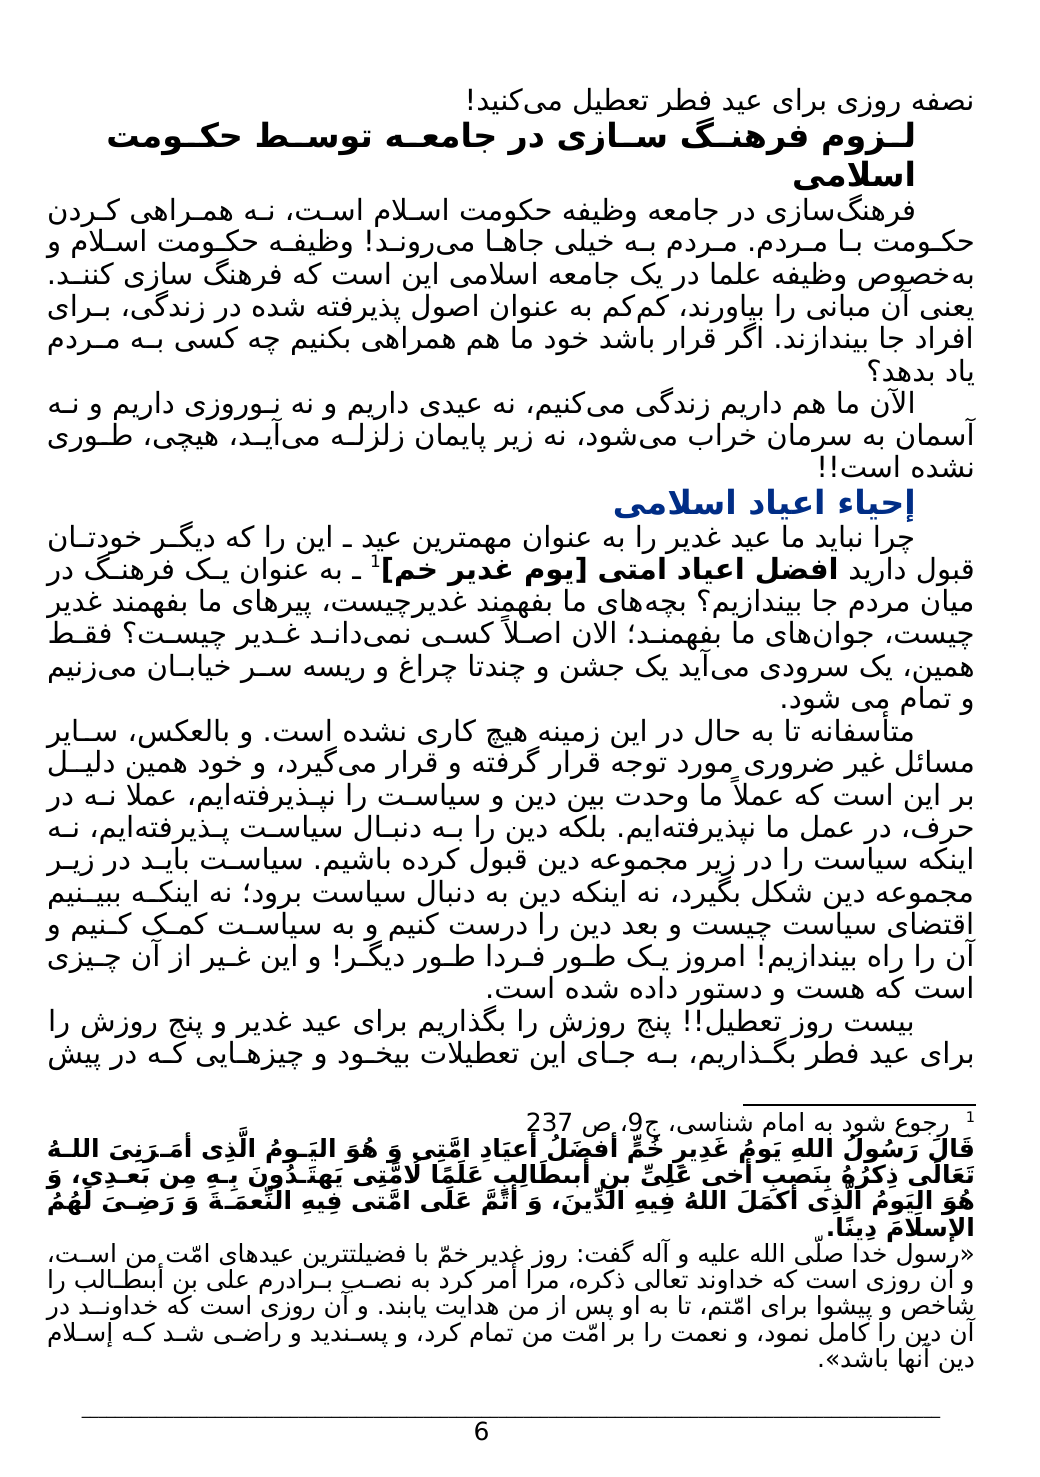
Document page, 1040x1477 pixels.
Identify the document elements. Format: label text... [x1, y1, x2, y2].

text الآن ما هم داریم زندگی می‌کنیم، نه عیدی داریم و نه نوروزی داریم و نه آسمان به سرمان خراب می‌شود، نه زیر پایمان زلزله می‌آید، هیچی، طوری نشده است!! [47, 388, 975, 485]
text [47, 84, 975, 117]
subtitle لزوم فرهنگ سازی در جامعه توسط حکومت اسلامی [106, 117, 916, 194]
text چرا نباید ما عید غدیر را به عنوان مهمترین عید ـ این را که دیگر خودتان قبول دارید افضل اعیاد امتی [یوم غدیر خم] ـ به عنوان یک فرهنگ در میان مردم جا بیندازیم؟ بچه‌های ما بفهمند غدیرچیست، پیرهای ما بفهمند غدیر چیست، جوان‌های ما بفهمند؛ الان اصلاً کسی نمی‌داند غدیر چیست؟ فقط همین، یک سرودی می‌آید یک جشن و چندتا چراغ و ریسه سر خیابان می‌زنیم و تمام می شود. [47, 522, 975, 715]
subtitle إحیاء اعیاد اسلامی [106, 485, 916, 522]
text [47, 1006, 975, 1070]
text فرهنگ‌سازی در جامعه وظیفه حکومت اسلام است، نه همراهی کردن حکومت با مردم. مردم به خیلی جاها می‌روند! وظیفه حکومت اسلام و به‌خصوص وظیفه علما در یک جامعه اسلامی این است که فرهنگ سازی کنند. یعنی آن مبانی را بیاورند، کم‌کم به عنوان اصول پذیرفته شده در زندگی، برای افراد جا بیندازند. اگر قرار باشد خود ما هم همراهی بکنیم چه کسی به مردم یاد بدهد؟ [47, 194, 975, 388]
text متأسفانه تا به حال در این زمینه هیچ کاری نشده است. و بالعکس، سایر مسائل غیر ضروری مورد توجه قرار گرفته و قرار می‌گیرد، و خود همین دلیل بر این است که عملاً ما وحدت بین دین و سیاست را نپذیرفته‌ایم، عملا نه در حرف، در عمل ما نپذیرفته‌ایم. بلکه دین را به دنبال سیاست پذیرفته‌ایم، نه اینکه سیاست را در زیر مجموعه دین قبول کرده باشیم. سیاست باید در زیر مجموعه دین شکل بگیرد، نه اینکه دین به دنبال سیاست برود؛ نه اینکه ببینیم اقتضای سیاست چیست و بعد دین را درست کنیم و به سیاست کمک کنیم و آن را راه بیندازیم! امروز یک طور فردا طور دیگر! و این غیر از آن چیزی است که هست و دستور داده شده است. [47, 715, 975, 1006]
